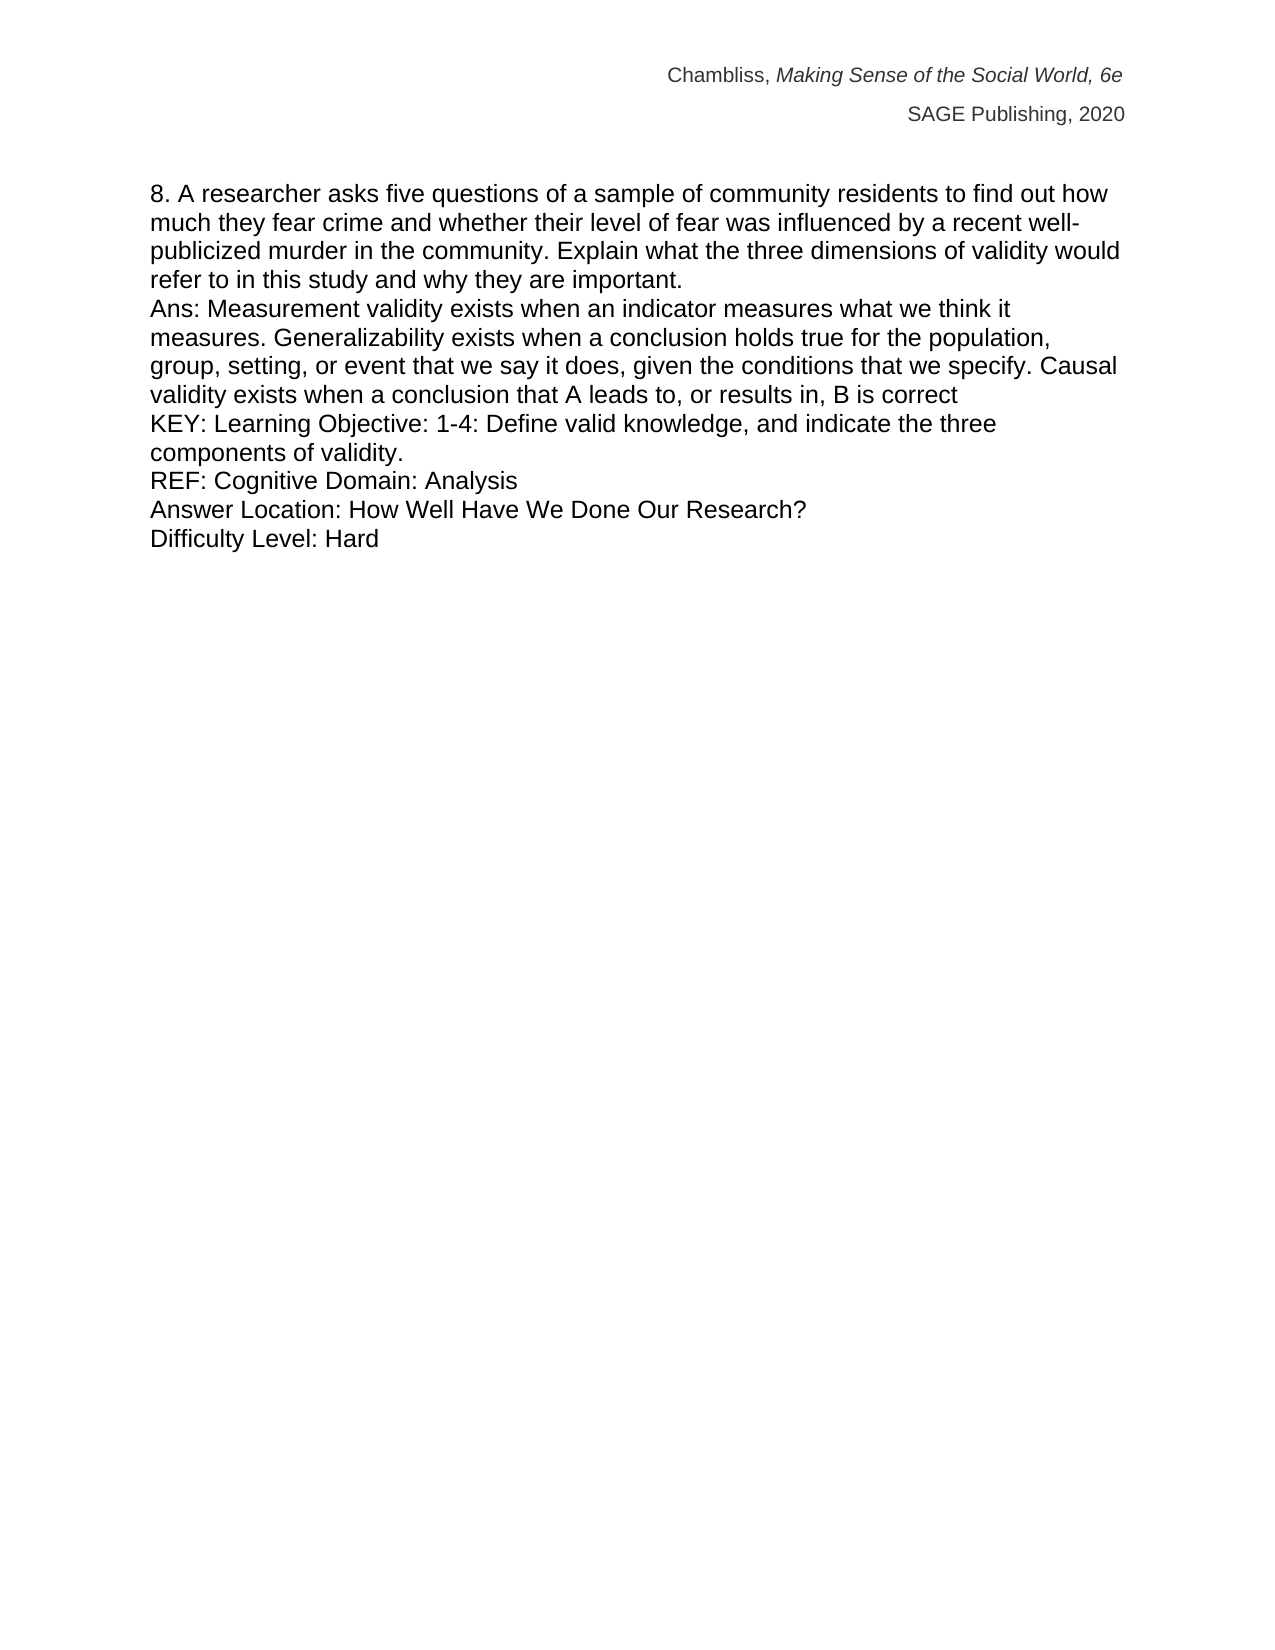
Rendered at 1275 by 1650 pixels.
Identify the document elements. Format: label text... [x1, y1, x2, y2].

text 8. A researcher asks five questions of a sample of community residents to find out how much they fear crime and whether their level of fear was influenced by a recent well-publicized murder in the community. Explain what the three dimensions of validity would refer to in this study and why they are important. [150, 179, 1125, 294]
text KEY: Learning Objective: 1-4: Define valid knowledge, and indicate the three components of validity. [150, 409, 1125, 466]
text REF: Cognitive Domain: Analysis [150, 466, 1125, 495]
text Difficulty Level: Hard [150, 524, 1125, 552]
text Ans: Measurement validity exists when an indicator measures what we think it measures. Generalizability exists when a conclusion holds true for the population, group, setting, or event that we say it does, given the conditions that we specify. Causal validity exists when a conclusion that A leads to, or results in, B is correct [150, 294, 1125, 409]
text Answer Location: How Well Have We Done Our Research? [150, 495, 1125, 524]
